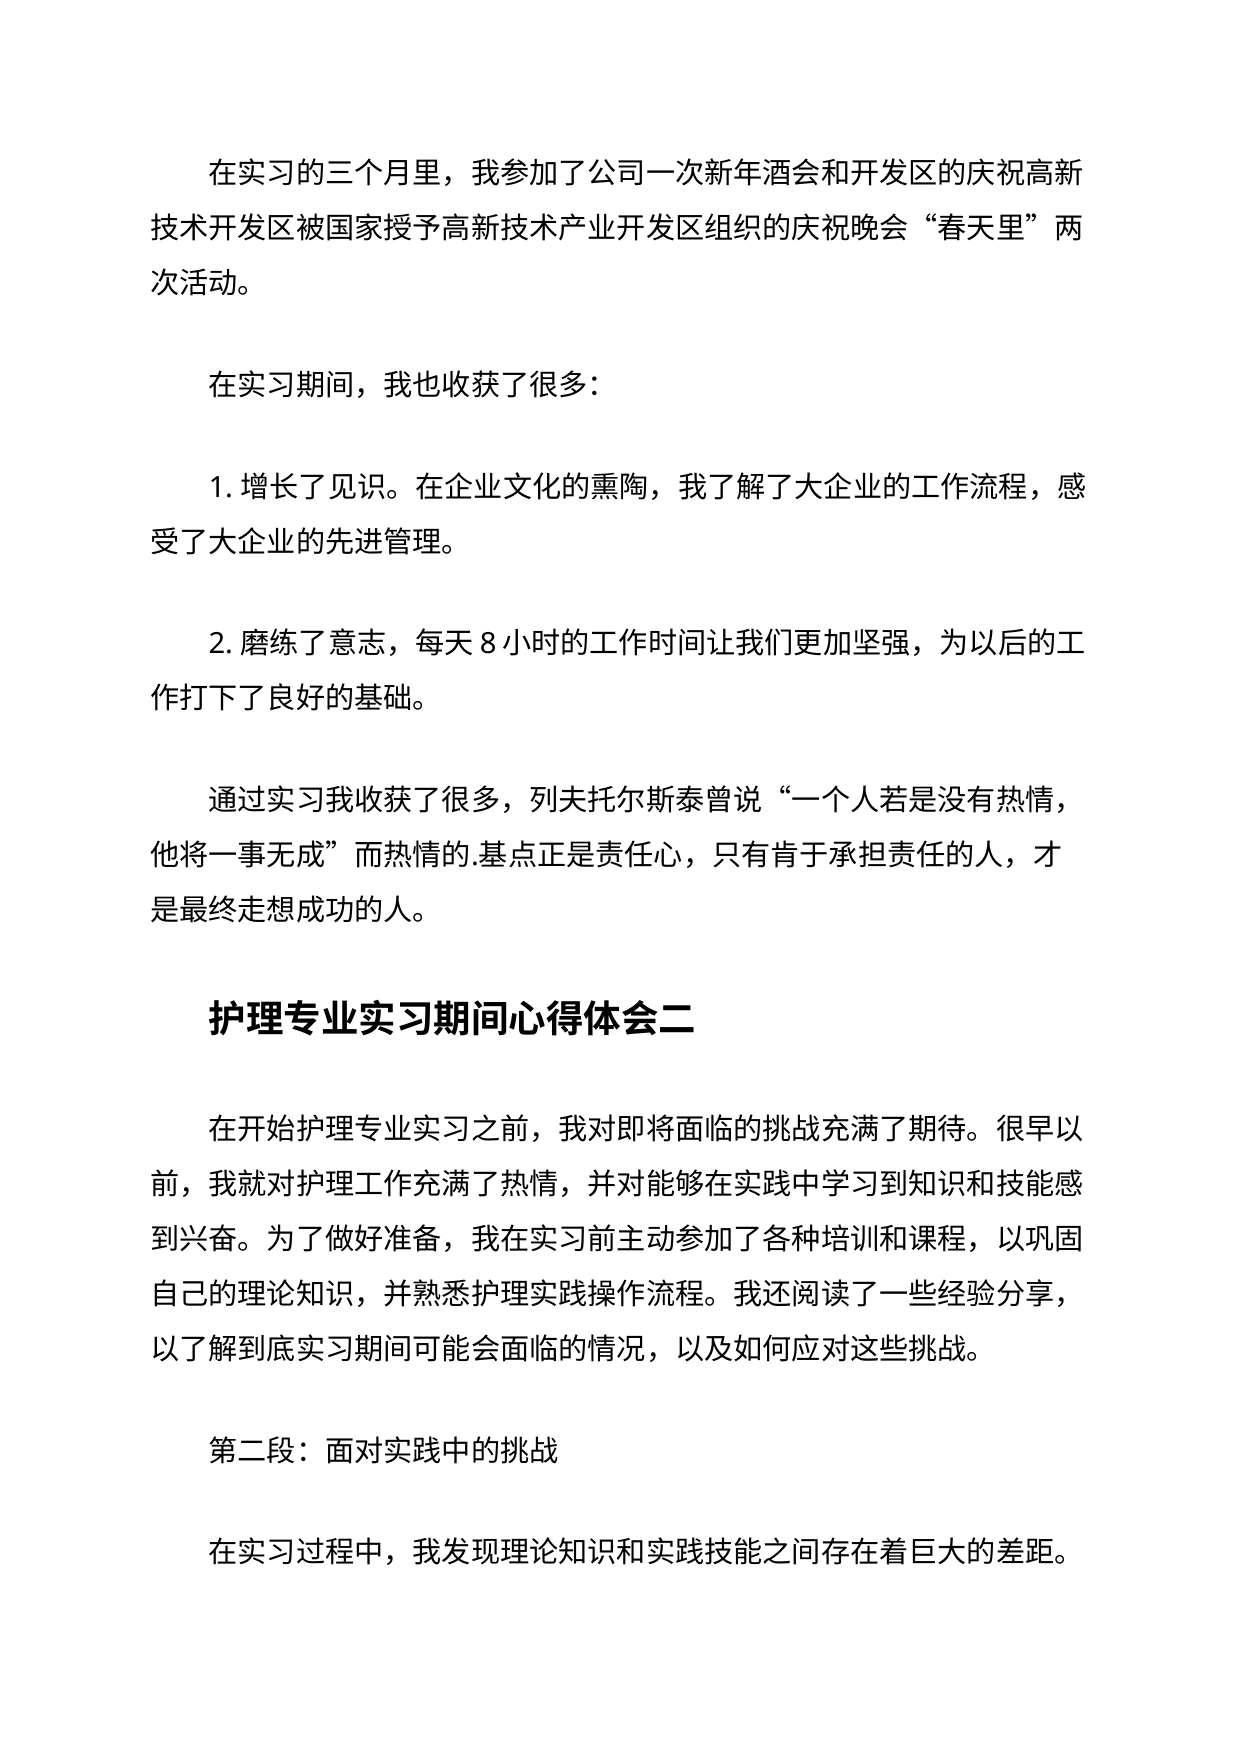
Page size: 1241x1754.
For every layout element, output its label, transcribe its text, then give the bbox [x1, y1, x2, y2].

text 通过实习我收获了很多，列夫托尔斯泰曾说“一个人若是没有热情，他将一事无成”而热情的.基点正是责任心，只有肯于承担责任的人，才是最终走想成功的人。 [150, 777, 1090, 929]
text 在实习的三个月里，我参加了公司一次新年酒会和开发区的庆祝高新技术开发区被国家授予高新技术产业开发区组织的庆祝晚会“春天里”两次活动。 [150, 150, 1090, 302]
text 在开始护理专业实习之前，我对即将面临的挑战充满了期待。很早以前，我就对护理工作充满了热情，并对能够在实践中学习到知识和技能感到兴奋。为了做好准备，我在实习前主动参加了各种培训和课程，以巩固自己的理论知识，并熟悉护理实践操作流程。我还阅读了一些经验分享，以了解到底实习期间可能会面临的情况，以及如何应对这些挑战。 [150, 1106, 1090, 1368]
text 第二段：面对实践中的挑战 [150, 1427, 1090, 1469]
text 在实习期间，我也收获了很多： [150, 362, 1090, 404]
text 护理专业实习期间心得体会二 [150, 988, 1090, 1043]
text 1. 增长了见识。在企业文化的熏陶，我了解了大企业的工作流程，感受了大企业的先进管理。 [150, 463, 1090, 561]
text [150, 1529, 1090, 1571]
text 2. 磨练了意志，每天8小时的工作时间让我们更加坚强，为以后的工作打下了良好的基础。 [150, 620, 1090, 717]
